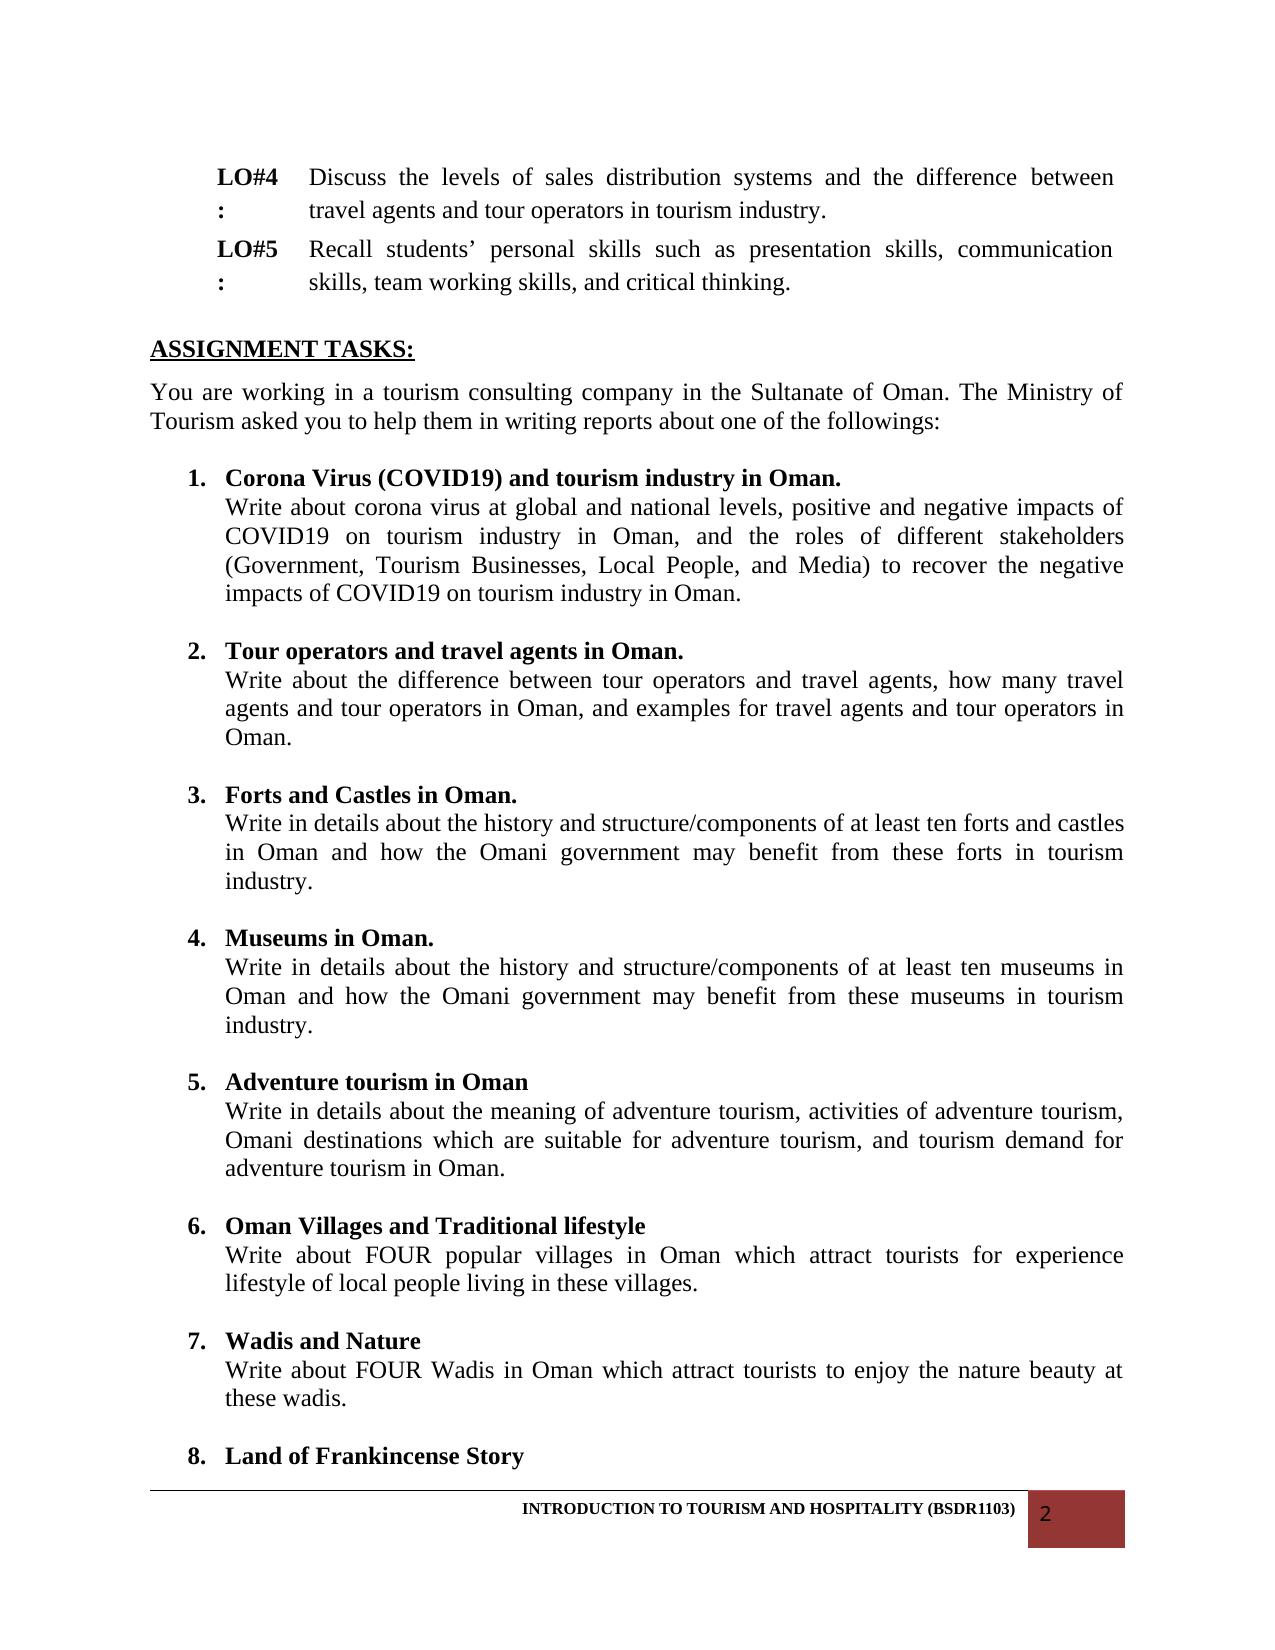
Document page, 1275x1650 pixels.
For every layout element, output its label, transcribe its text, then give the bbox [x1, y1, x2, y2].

list Write in details about the history and structure/components of at least ten museums in Oman and how the Omani government may benefit from these museums in tourism industry. [225, 952, 1125, 1038]
text You are working in a tourism consulting company in the Sultanate of Oman. The Ministry of Tourism asked you to help them in writing reports about one of the followings: [150, 377, 1125, 435]
list Adventure tourism in Oman [187, 1067, 1125, 1096]
list Write about the difference between tour operators and travel agents, how many travel agents and tour operators in Oman, and examples for travel agents and tour operators in Oman. [225, 665, 1125, 751]
table_cell LO#4: [206, 163, 297, 234]
list Write about FOUR Wadis in Oman which attract tourists to enjoy the nature beauty at these wadis. [225, 1355, 1125, 1412]
list Write about FOUR popular villages in Oman which attract tourists for experience lifestyle of local people living in these villages. [225, 1240, 1125, 1297]
list Forts and Castles in Oman. [187, 780, 1125, 808]
list Tour operators and travel agents in Oman. [187, 636, 1125, 665]
table_cell Recall students’ personal skills such as presentation skills, communication skills, team working skills, and critical thinking. [298, 234, 1125, 306]
list Write in details about the history and structure/components of at least ten forts and castles in Oman and how the Omani government may benefit from these forts in tourism industry. [225, 808, 1125, 895]
subtitle ASSIGNMENT TASKS: [150, 334, 1125, 363]
list Oman Villages and Traditional lifestyle [187, 1211, 1125, 1240]
table_cell Discuss the levels of sales distribution systems and the difference between travel agents and tour operators in tourism industry. [298, 163, 1125, 234]
list Write about corona virus at global and national levels, positive and negative impacts of COVID19 on tourism industry in Oman, and the roles of different stakeholders (Government, Tourism Businesses, Local People, and Media) to recover the negative impacts of COVID19 on tourism industry in Oman. [225, 492, 1125, 607]
list Write in details about the meaning of adventure tourism, activities of adventure tourism, Omani destinations which are suitable for adventure tourism, and tourism demand for adventure tourism in Oman. [225, 1096, 1125, 1182]
list Corona Virus (COVID19) and tourism industry in Oman. [187, 463, 1125, 492]
list Museums in Oman. [187, 923, 1125, 952]
table_cell LO#5: [206, 234, 297, 306]
list Land of Frankincense Story [187, 1441, 1125, 1470]
list Wadis and Nature [187, 1326, 1125, 1355]
